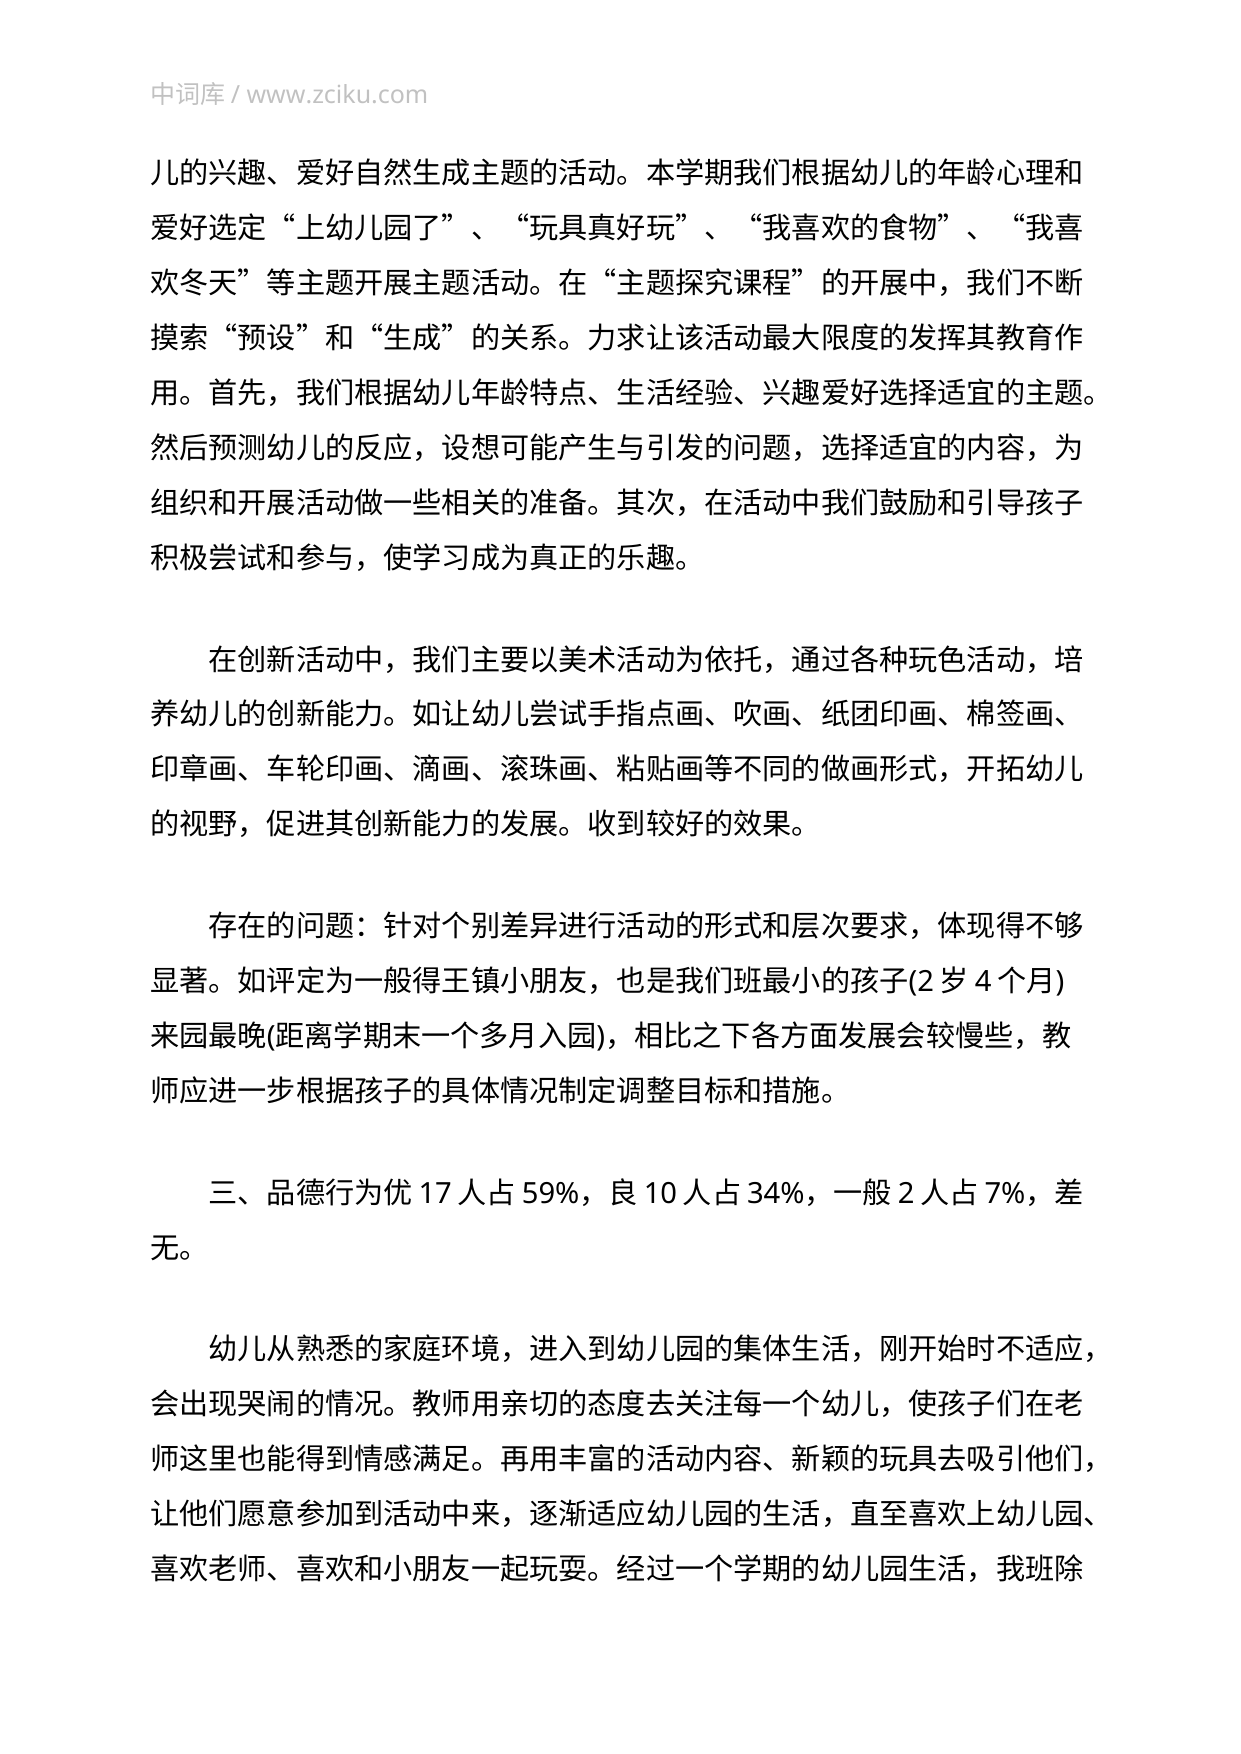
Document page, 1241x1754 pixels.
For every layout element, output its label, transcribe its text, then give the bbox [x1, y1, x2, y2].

text 三、品德行为优17人占59%，良10人占34%，一般2人占7%，差无。 [150, 1169, 1090, 1266]
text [150, 1326, 1090, 1588]
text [150, 150, 1090, 577]
text 在创新活动中，我们主要以美术活动为依托，通过各种玩色活动，培养幼儿的创新能力。如让幼儿尝试手指点画、吹画、纸团印画、棉签画、印章画、车轮印画、滴画、滚珠画、粘贴画等不同的做画形式，开拓幼儿的视野，促进其创新能力的发展。收到较好的效果。 [150, 636, 1090, 843]
text 存在的问题：针对个别差异进行活动的形式和层次要求，体现得不够显著。如评定为一般得王镇小朋友，也是我们班最小的孩子(2岁4个月)来园最晚(距离学期末一个多月入园)，相比之下各方面发展会较慢些，教师应进一步根据孩子的具体情况制定调整目标和措施。 [150, 902, 1090, 1110]
